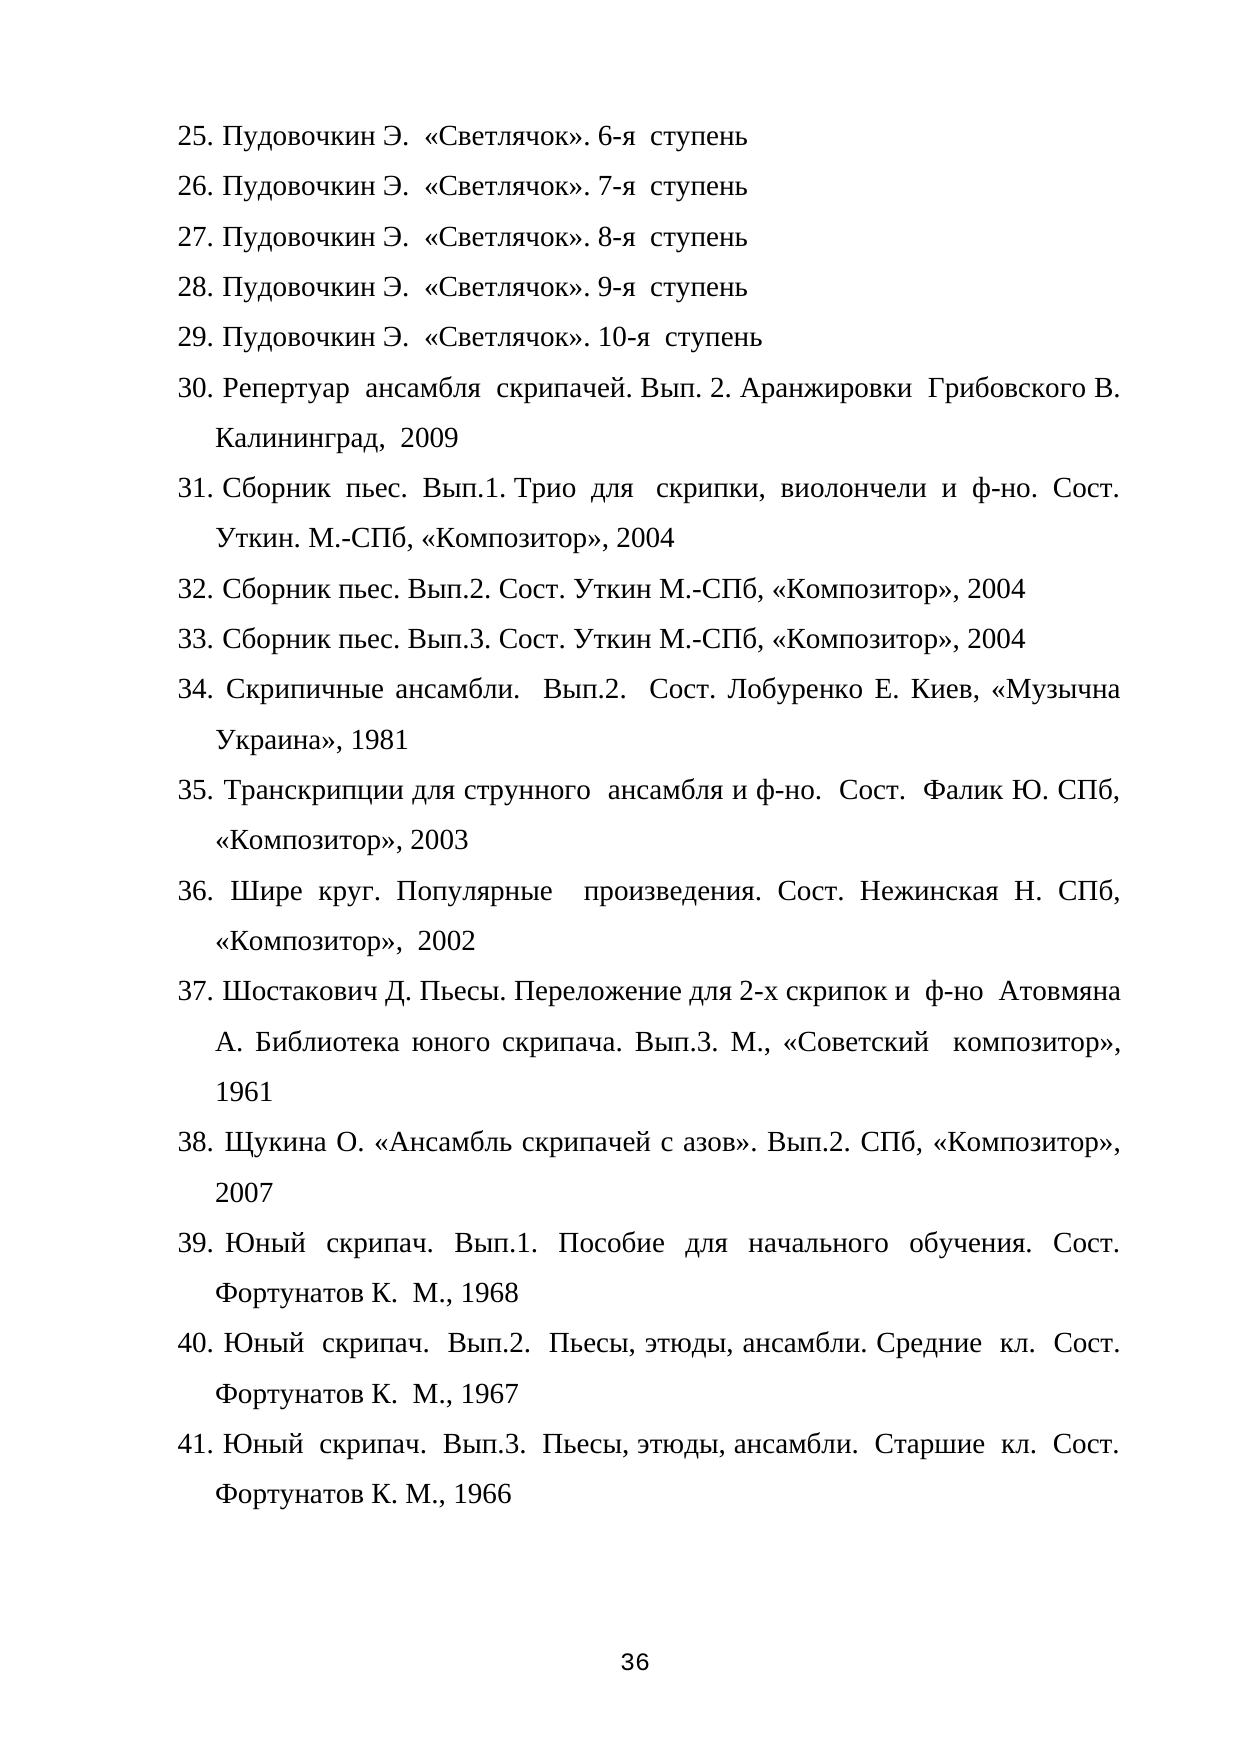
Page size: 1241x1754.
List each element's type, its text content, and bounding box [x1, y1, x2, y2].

list Пудовочкин Э. «Светлячок». 8-я ступень [177, 219, 1122, 252]
list Щукина О. «Ансамбль скрипачей с азов». Вып.2. СПб, «Композитор», 2007 [177, 1124, 1122, 1208]
list Сборник пьес. Вып.2. Сост. Уткин М.-СПб, «Композитор», 2004 [177, 571, 1122, 604]
list Репертуар ансамбля скрипачей. Вып. 2. Аранжировки Грибовского В. Калининград, 2009 [177, 370, 1122, 453]
list Пудовочкин Э. «Светлячок». 9-я ступень [177, 269, 1122, 303]
list Скрипичные ансамбли. Вып.2. Сост. Лобуренко Е. Киев, «Музычна Украина», 1981 [177, 672, 1122, 755]
list Шире круг. Популярные произведения. Сост. Нежинская Н. СПб, «Композитор», 2002 [177, 873, 1122, 957]
list Сборник пьес. Вып.3. Сост. Уткин М.-СПб, «Композитор», 2004 [177, 621, 1122, 655]
list Пудовочкин Э. «Светлячок». 7-я ступень [177, 168, 1122, 202]
list Сборник пьес. Вып.1. Трио для скрипки, виолончели и ф-но. Сост. Уткин. М.-СПб, «Композитор», 2004 [177, 470, 1122, 554]
list Пудовочкин Э. «Светлячок». 10-я ступень [177, 319, 1122, 353]
list Транскрипции для струнного ансамбля и ф-но. Сост. Фалик Ю. СПб, «Композитор», 2003 [177, 772, 1122, 856]
list Юный скрипач. Вып.1. Пособие для начального обучения. Сост. Фортунатов К. М., 1968 [177, 1225, 1122, 1309]
list Шостакович Д. Пьесы. Переложение для 2-х скрипок и ф-но Атовмяна А. Библиотека юного скрипача. Вып.3. М., «Советский композитор», 1961 [177, 973, 1122, 1108]
list Юный скрипач. Вып.2. Пьесы, этюды, ансамбли. Средние кл. Сост. Фортунатов К. М., 1967 [177, 1326, 1122, 1409]
list Пудовочкин Э. «Светлячок». 6-я ступень [177, 118, 1122, 152]
list Юный скрипач. Вып.3. Пьесы, этюды, ансамбли. Старшие кл. Сост. Фортунатов К. М., 1966 [177, 1426, 1122, 1510]
